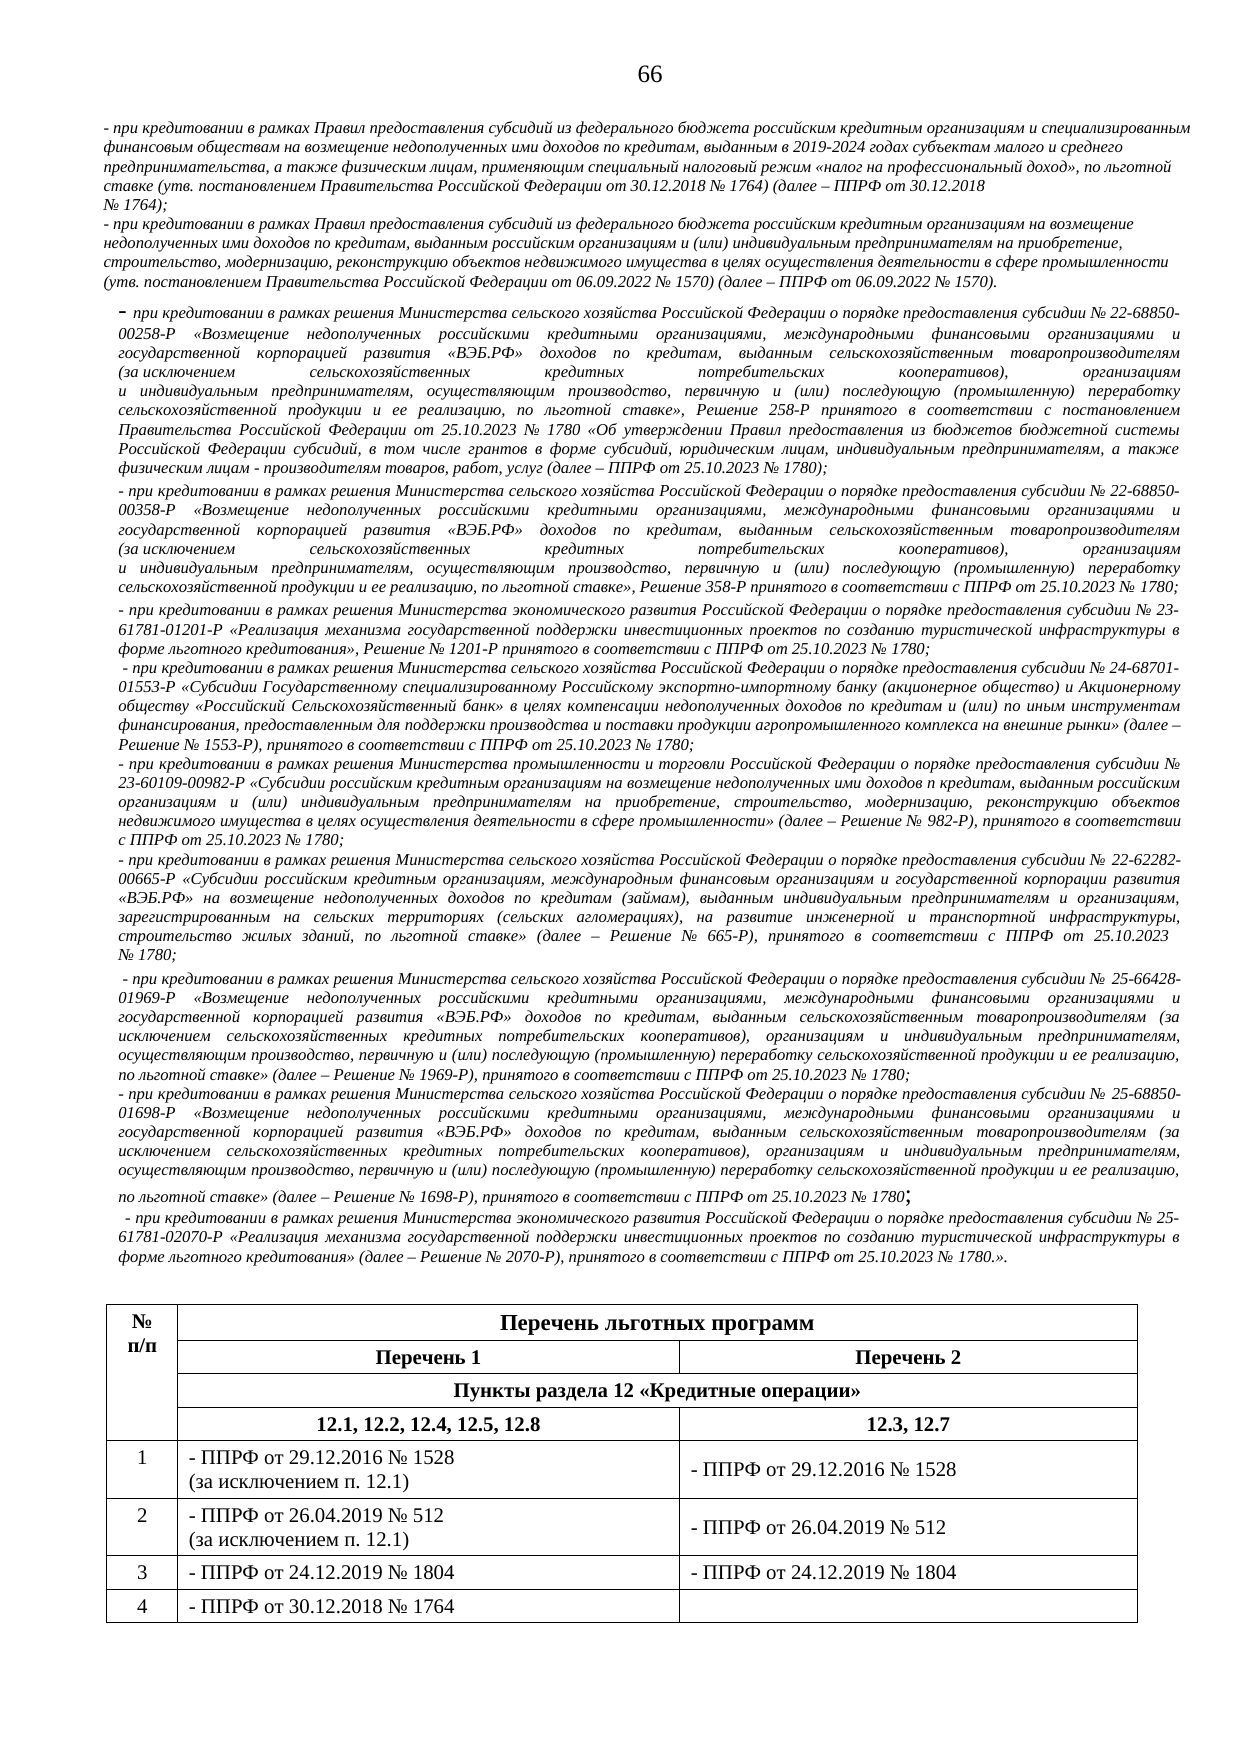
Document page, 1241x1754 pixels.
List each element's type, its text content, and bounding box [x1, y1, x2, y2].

table_cell 12.1, 12.2, 12.4, 12.5, 12.8 [178, 1408, 679, 1440]
table_cell - ППРФ от 24.12.2019 № 1804 [178, 1556, 679, 1588]
table_cell - ППРФ от 26.04.2019 № 512 [680, 1499, 1137, 1555]
table_cell - ППРФ от 29.12.2016 № 1528 (за исключением п. 12.1) [178, 1441, 679, 1497]
table_header Перечень льготных программ [178, 1305, 1137, 1340]
table_cell - ППРФ от 26.04.2019 № 512 (за исключением п. 12.1) [178, 1499, 679, 1555]
table_cell Пункты раздела 12 «Кредитные операции» [178, 1374, 1137, 1407]
text - при кредитовании в рамках решения Министерства сельского хозяйства Российской Федерации о порядке предоставления субсидии № 22-68850-00358-Р «Возмещение недополученных российскими кредитными организациями, международными финансовыми организациями и государственной корпорацией развития «ВЭБ.РФ» доходов по кредитам, выданным сельскохозяйственным товаропроизводителям (за исключением сельскохозяйственных кредитных потребительских кооперативов), организациям и индивидуальным предпринимателям, осуществляющим производство, первичную и (или) последующую (промышленную) переработку сельскохозяйственной продукции и ее реализацию, по льготной ставке», Решение 358-Р принятого в соответствии с ППРФ от 25.10.2023 № 1780; [118, 481, 1181, 596]
text - при кредитовании в рамках Правил предоставления субсидий из федерального бюджета российским кредитным организациям и специализированным финансовым обществам на возмещение недополученных ими доходов по кредитам, выданным в 2019-2024 годах субъектам малого и среднего предпринимательства, а также физическим лицам, применяющим специальный налоговый режим «налог на профессиональный доход», по льготной ставке (утв. постановлением Правительства Российской Федерации от 30.12.2018 № 1764) (далее – ППРФ от 30.12.2018 № 1764); [103, 118, 1193, 214]
table_cell Перечень 1 [178, 1341, 679, 1373]
text - при кредитовании в рамках решения Министерства промышленности и торговли Российской Федерации о порядке предоставления субсидии № 23-60109-00982-Р «Субсидии российским кредитным организациям на возмещение недополученных ими доходов п кредитам, выданным российским организациям и (или) индивидуальным предпринимателям на приобретение, строительство, модернизацию, реконструкцию объектов недвижимого имущества в целях осуществления деятельности в сфере промышленности» (далее – Решение № 982-Р), принятого в соответствии с ППРФ от 25.10.2023 № 1780; [118, 753, 1181, 849]
table_cell Перечень 2 [680, 1341, 1137, 1373]
table_cell 12.3, 12.7 [680, 1408, 1137, 1440]
text - при кредитовании в рамках решения Министерства сельского хозяйства Российской Федерации о порядке предоставления субсидии № 22-62282-00665-Р «Субсидии российским кредитным организациям, международным финансовым организациям и государственной корпорации развития «ВЭБ.РФ» на возмещение недополученных доходов по кредитам (займам), выданным индивидуальным предпринимателям и организациям, зарегистрированным на сельских территориях (сельских агломерациях), на развитие инженерной и транспортной инфраструктуры, строительство жилых зданий, по льготной ставке» (далее – Решение № 665-Р), принятого в соответствии с ППРФ от 25.10.2023 № 1780; [118, 849, 1181, 964]
text - при кредитовании в рамках Правил предоставления субсидий из федерального бюджета российским кредитным организациям на возмещение недополученных ими доходов по кредитам, выданным российским организациям и (или) индивидуальным предпринимателям на приобретение, строительство, модернизацию, реконструкцию объектов недвижимого имущества в целях осуществления деятельности в сфере промышленности (утв. постановлением Правительства Российской Федерации от 06.09.2022 № 1570) (далее – ППРФ от 06.09.2022 № 1570). [103, 214, 1193, 291]
table_cell 4 [107, 1590, 177, 1622]
text - при кредитовании в рамках решения Министерства экономического развития Российской Федерации о порядке предоставления субсидии № 23-61781-01201-Р «Реализация механизма государственной поддержки инвестиционных проектов по созданию туристической инфраструктуры в форме льготного кредитования», Решение № 1201-Р принятого в соответствии с ППРФ от 25.10.2023 № 1780; [118, 600, 1181, 658]
text - при кредитовании в рамках решения Министерства сельского хозяйства Российской Федерации о порядке предоставления субсидии № 22-68850-00258-Р «Возмещение недополученных российскими кредитными организациями, международными финансовыми организациями и государственной корпорацией развития «ВЭБ.РФ» доходов по кредитам, выданным сельскохозяйственным товаропроизводителям (за исключением сельскохозяйственных кредитных потребительских кооперативов), организациям и индивидуальным предпринимателям, осуществляющим производство, первичную и (или) последующую (промышленную) переработку сельскохозяйственной продукции и ее реализацию, по льготной ставке», Решение 258-Р принятого в соответствии с постановлением Правительства Российской Федерации от 25.10.2023 № 1780 «Об утверждении Правил предоставления из бюджетов бюджетной системы Российской Федерации субсидий, в том числе грантов в форме субсидий, юридическим лицам, индивидуальным предпринимателям, а также физическим лицам - производителям товаров, работ, услуг (далее – ППРФ от 25.10.2023 № 1780); [118, 295, 1181, 477]
table_cell - ППРФ от 29.12.2016 № 1528 [680, 1441, 1137, 1497]
text - при кредитовании в рамках решения Министерства сельского хозяйства Российской Федерации о порядке предоставления субсидии № 24-68701-01553-Р «Субсидии Государственному специализированному Российскому экспортно-импортному банку (акционерное общество) и Акционерному обществу «Российский Сельскохозяйственный банк» в целях компенсации недополученных доходов по кредитам и (или) по иным инструментам финансирования, предоставленным для поддержки производства и поставки продукции агропромышленного комплекса на внешние рынки» (далее – Решение № 1553-Р), принятого в соответствии с ППРФ от 25.10.2023 № 1780; [118, 658, 1181, 753]
table_cell [680, 1590, 1137, 1622]
table_cell - ППРФ от 24.12.2019 № 1804 [680, 1556, 1137, 1588]
table_cell 1 [107, 1441, 177, 1497]
text - при кредитовании в рамках решения Министерства экономического развития Российской Федерации о порядке предоставления субсидии № 25-61781-02070-Р «Реализация механизма государственной поддержки инвестиционных проектов по созданию туристической инфраструктуры в форме льготного кредитования» (далее – Решение № 2070-Р), принятого в соответствии с ППРФ от 25.10.2023 № 1780.». [118, 1208, 1181, 1266]
table_cell 3 [107, 1556, 177, 1588]
text - при кредитовании в рамках решения Министерства сельского хозяйства Российской Федерации о порядке предоставления субсидии № 25-68850-01698-Р «Возмещение недополученных российскими кредитными организациями, международными финансовыми организациями и государственной корпорацией развития «ВЭБ.РФ» доходов по кредитам, выданным сельскохозяйственным товаропроизводителям (за исключением сельскохозяйственных кредитных потребительских кооперативов), организациям и индивидуальным предпринимателям, осуществляющим производство, первичную и (или) последующую (промышленную) переработку сельскохозяйственной продукции и ее реализацию, по льготной ставке» (далее – Решение № 1698-Р), принятого в соответствии с ППРФ от 25.10.2023 № 1780; [118, 1083, 1181, 1208]
text - при кредитовании в рамках решения Министерства сельского хозяйства Российской Федерации о порядке предоставления субсидии № 25-66428-01969-Р «Возмещение недополученных российскими кредитными организациями, международными финансовыми организациями и государственной корпорацией развития «ВЭБ.РФ» доходов по кредитам, выданным сельскохозяйственным товаропроизводителям (за исключением сельскохозяйственных кредитных потребительских кооперативов), организациям и индивидуальным предпринимателям, осуществляющим производство, первичную и (или) последующую (промышленную) переработку сельскохозяйственной продукции и ее реализацию, по льготной ставке» (далее – Решение № 1969-Р), принятого в соответствии с ППРФ от 25.10.2023 № 1780; [118, 968, 1181, 1083]
table_header № п/п [107, 1305, 177, 1440]
table_cell - ППРФ от 30.12.2018 № 1764 [178, 1590, 679, 1622]
table_cell 2 [107, 1499, 177, 1555]
